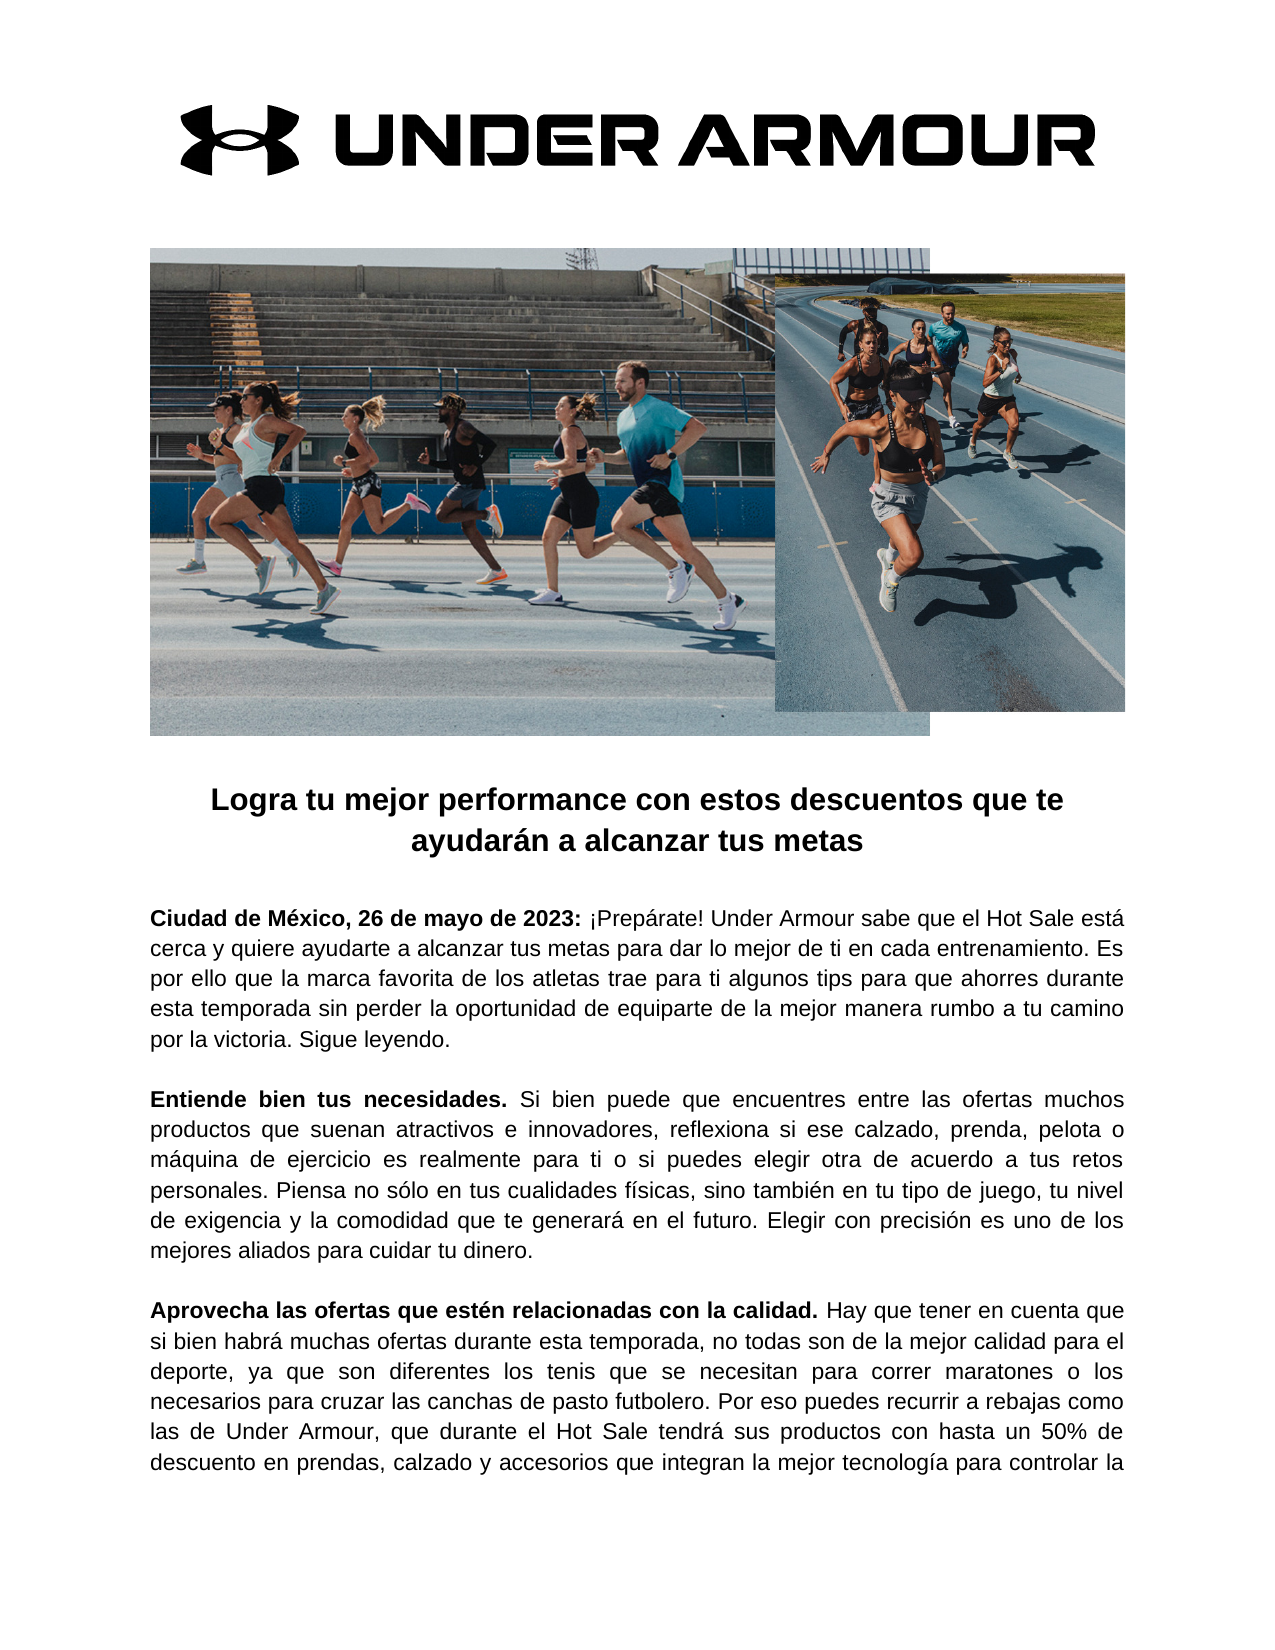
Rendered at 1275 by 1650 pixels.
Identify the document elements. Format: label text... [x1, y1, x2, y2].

picture [150, 248, 1125, 736]
text Entiende bien tus necesidades. Si bien puede que encuentres entre las ofertas muchos productos que suenan atractivos e innovadores, reflexiona si ese calzado, prenda, pelota o máquina de ejercicio es realmente para ti o si puedes elegir otra de acuerdo a tus retos personales. Piensa no sólo en tus cualidades físicas, sino también en tu tipo de juego, tu nivel de exigencia y la comodidad que te generará en el futuro. Elegir con precisión es uno de los mejores aliados para cuidar tu dinero. [150, 1086, 1125, 1263]
text Ciudad de México, 26 de mayo de 2023: ¡Prepárate! Under Armour sabe que el Hot Sale está cerca y quiere ayudarte a alcanzar tus metas para dar lo mejor de ti en cada entrenamiento. Es por ello que la marca favorita de los atletas trae para ti algunos tips para que ahorres durante esta temporada sin perder la oportunidad de equiparte de la mejor manera rumbo a tu camino por la victoria. Sigue leyendo. [150, 905, 1125, 1052]
text Logra tu mejor performance con estos descuentos que te ayudarán a alcanzar tus metas [150, 781, 1125, 858]
picture [150, 75, 1125, 205]
